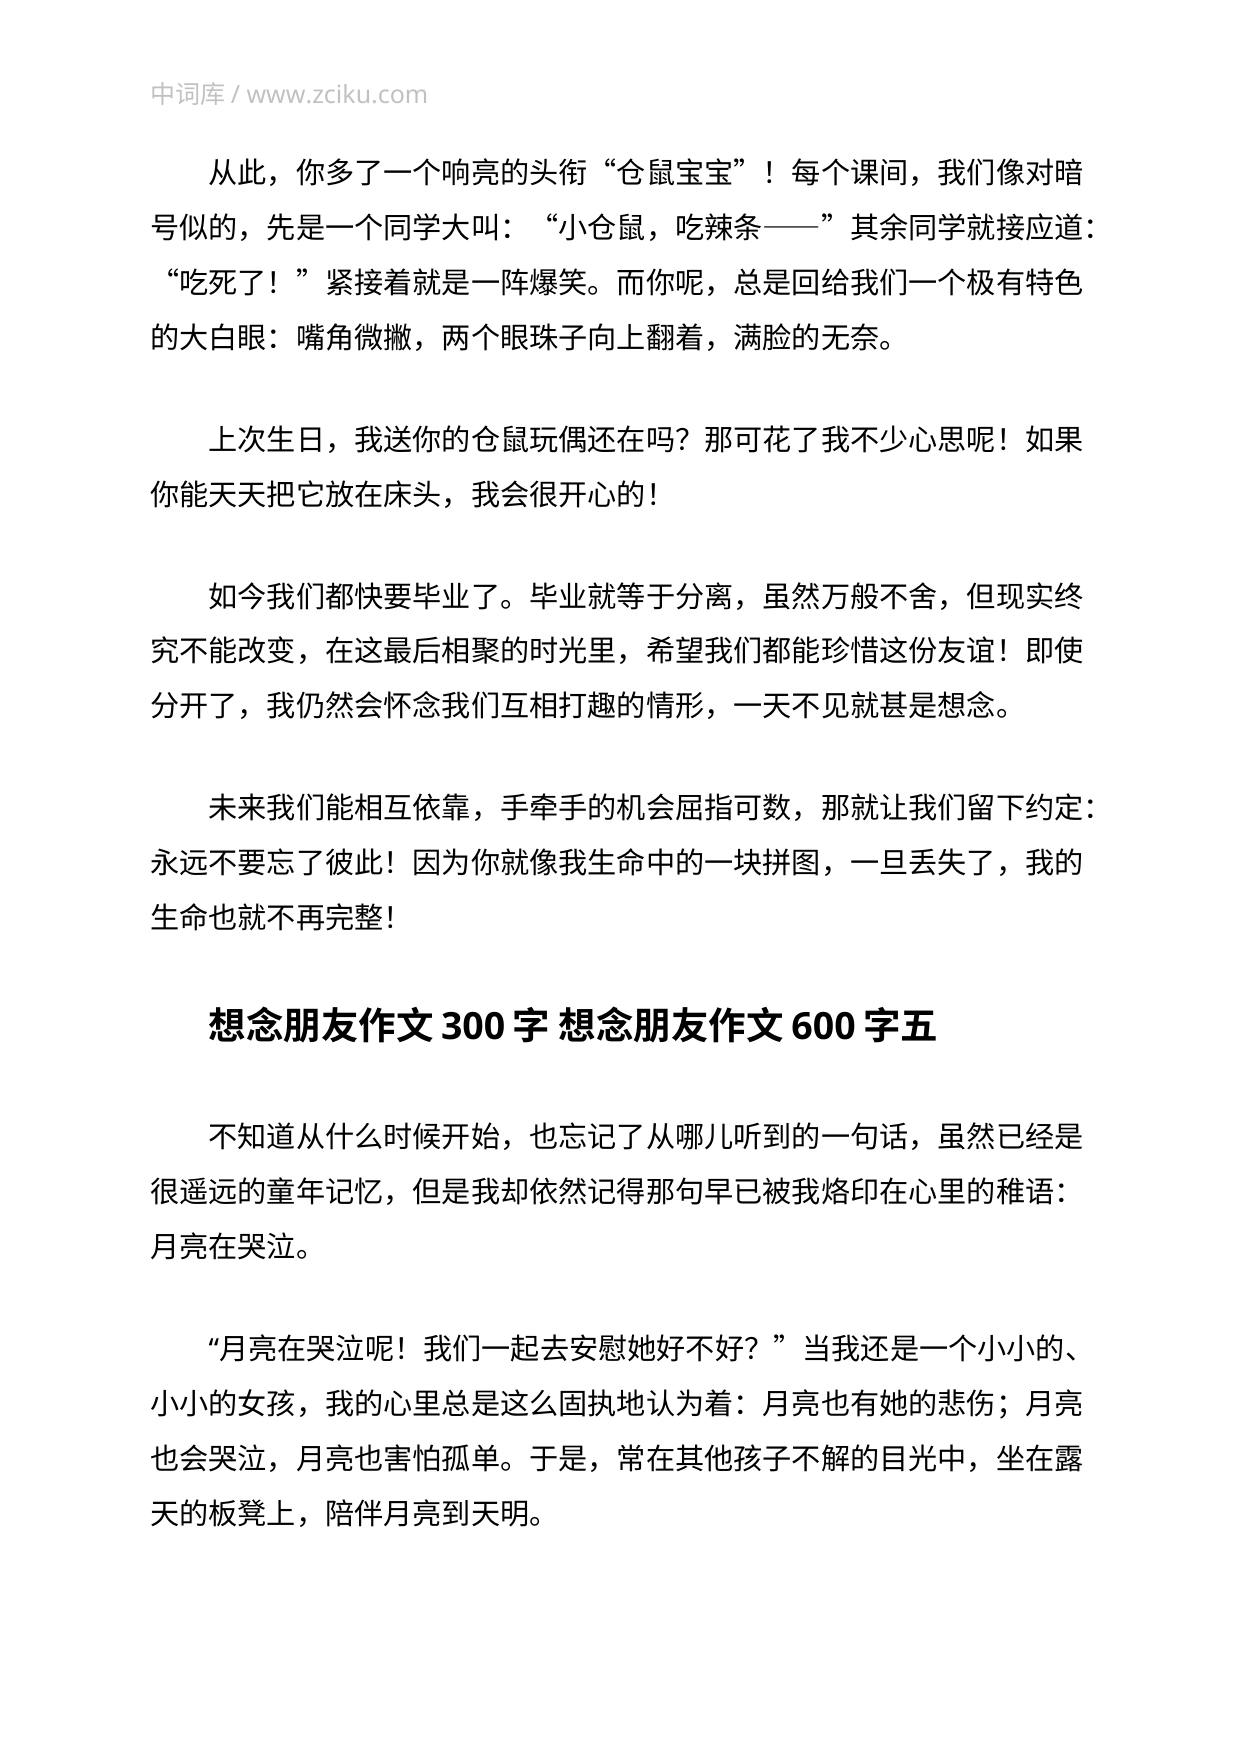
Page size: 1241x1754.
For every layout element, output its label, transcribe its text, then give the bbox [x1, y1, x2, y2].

text 未来我们能相互依靠，手牵手的机会屈指可数，那就让我们留下约定：永远不要忘了彼此！因为你就像我生命中的一块拼图，一旦丢失了，我的生命也就不再完整！ [150, 785, 1090, 937]
text 想念朋友作文300字 想念朋友作文600字五 [150, 996, 1090, 1051]
text 不知道从什么时候开始，也忘记了从哪儿听到的一句话，虽然已经是很遥远的童年记忆，但是我却依然记得那句早已被我烙印在心里的稚语：月亮在哭泣。 [150, 1114, 1090, 1266]
text 如今我们都快要毕业了。毕业就等于分离，虽然万般不舍，但现实终究不能改变，在这最后相聚的时光里，希望我们都能珍惜这份友谊！即使分开了，我仍然会怀念我们互相打趣的情形，一天不见就甚是想念。 [150, 573, 1090, 725]
text 上次生日，我送你的仓鼠玩偶还在吗？那可花了我不少心思呢！如果你能天天把它放在床头，我会很开心的！ [150, 416, 1090, 514]
text 从此，你多了一个响亮的头衔“仓鼠宝宝”！每个课间，我们像对暗号似的，先是一个同学大叫：“小仓鼠，吃辣条——”其余同学就接应道：“吃死了！”紧接着就是一阵爆笑。而你呢，总是回给我们一个极有特色的大白眼：嘴角微撇，两个眼珠子向上翻着，满脸的无奈。 [150, 150, 1090, 357]
text “月亮在哭泣呢！我们一起去安慰她好不好？”当我还是一个小小的、小小的女孩，我的心里总是这么固执地认为着：月亮也有她的悲伤；月亮也会哭泣，月亮也害怕孤单。于是，常在其他孩子不解的目光中，坐在露天的板凳上，陪伴月亮到天明。 [150, 1325, 1090, 1532]
